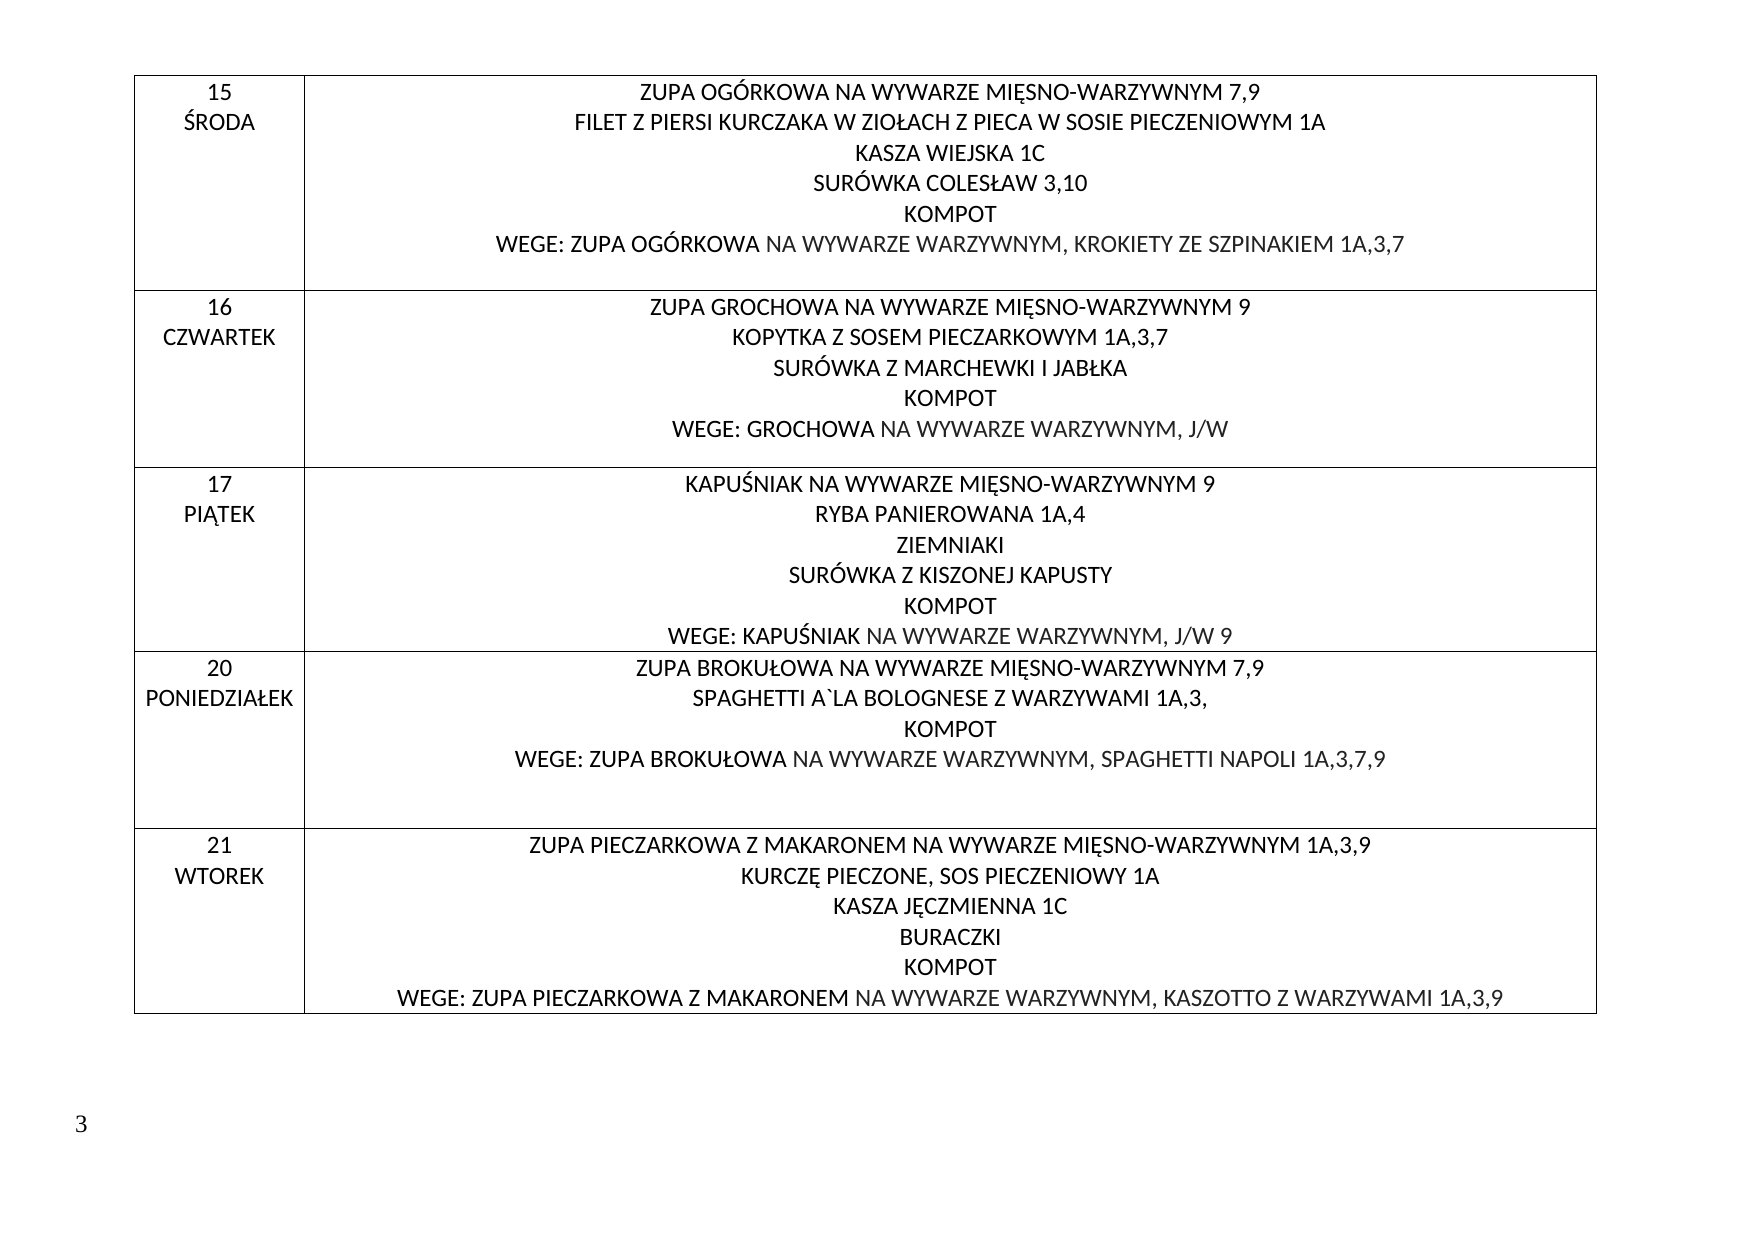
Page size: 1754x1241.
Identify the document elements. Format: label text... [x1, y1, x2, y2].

table_cell KAPUŚNIAK NA WYWARZE MIĘSNO-WARZYWNYM 9 RYBA PANIEROWANA 1A,4 ZIEMNIAKI SURÓWKA Z KISZONEJ KAPUSTY KOMPOT WEGE: KAPUŚNIAK NA WYWARZE WARZYWNYM, J/W 9 [305, 468, 1596, 651]
table_cell 21 WTOREK [135, 829, 304, 1012]
table_cell 15 ŚRODA [135, 76, 304, 290]
table_cell ZUPA GROCHOWA NA WYWARZE MIĘSNO-WARZYWNYM 9 KOPYTKA Z SOSEM PIECZARKOWYM 1A,3,7 SURÓWKA Z MARCHEWKI I JABŁKA KOMPOT WEGE: GROCHOWA NA WYWARZE WARZYWNYM, J/W [305, 291, 1596, 467]
table_cell 16 CZWARTEK [135, 291, 304, 467]
table_cell ZUPA BROKUŁOWA NA WYWARZE MIĘSNO-WARZYWNYM 7,9 SPAGHETTI A`LA BOLOGNESE Z WARZYWAMI 1A,3, KOMPOT WEGE: ZUPA BROKUŁOWA NA WYWARZE WARZYWNYM, SPAGHETTI NAPOLI 1A,3,7,9 [305, 652, 1596, 828]
table_cell 20 PONIEDZIAŁEK [135, 652, 304, 828]
table_cell ZUPA PIECZARKOWA Z MAKARONEM NA WYWARZE MIĘSNO-WARZYWNYM 1A,3,9 KURCZĘ PIECZONE, SOS PIECZENIOWY 1A KASZA JĘCZMIENNA 1C BURACZKI KOMPOT WEGE: ZUPA PIECZARKOWA Z MAKARONEM NA WYWARZE WARZYWNYM, KASZOTTO Z WARZYWAMI 1A,3,9 [305, 829, 1596, 1012]
table_cell 17 PIĄTEK [135, 468, 304, 651]
table_cell ZUPA OGÓRKOWA NA WYWARZE MIĘSNO-WARZYWNYM 7,9 FILET Z PIERSI KURCZAKA W ZIOŁACH Z PIECA W SOSIE PIECZENIOWYM 1A KASZA WIEJSKA 1C SURÓWKA COLESŁAW 3,10 KOMPOT WEGE: ZUPA OGÓRKOWA NA WYWARZE WARZYWNYM, KROKIETY ZE SZPINAKIEM 1A,3,7 [305, 76, 1596, 290]
